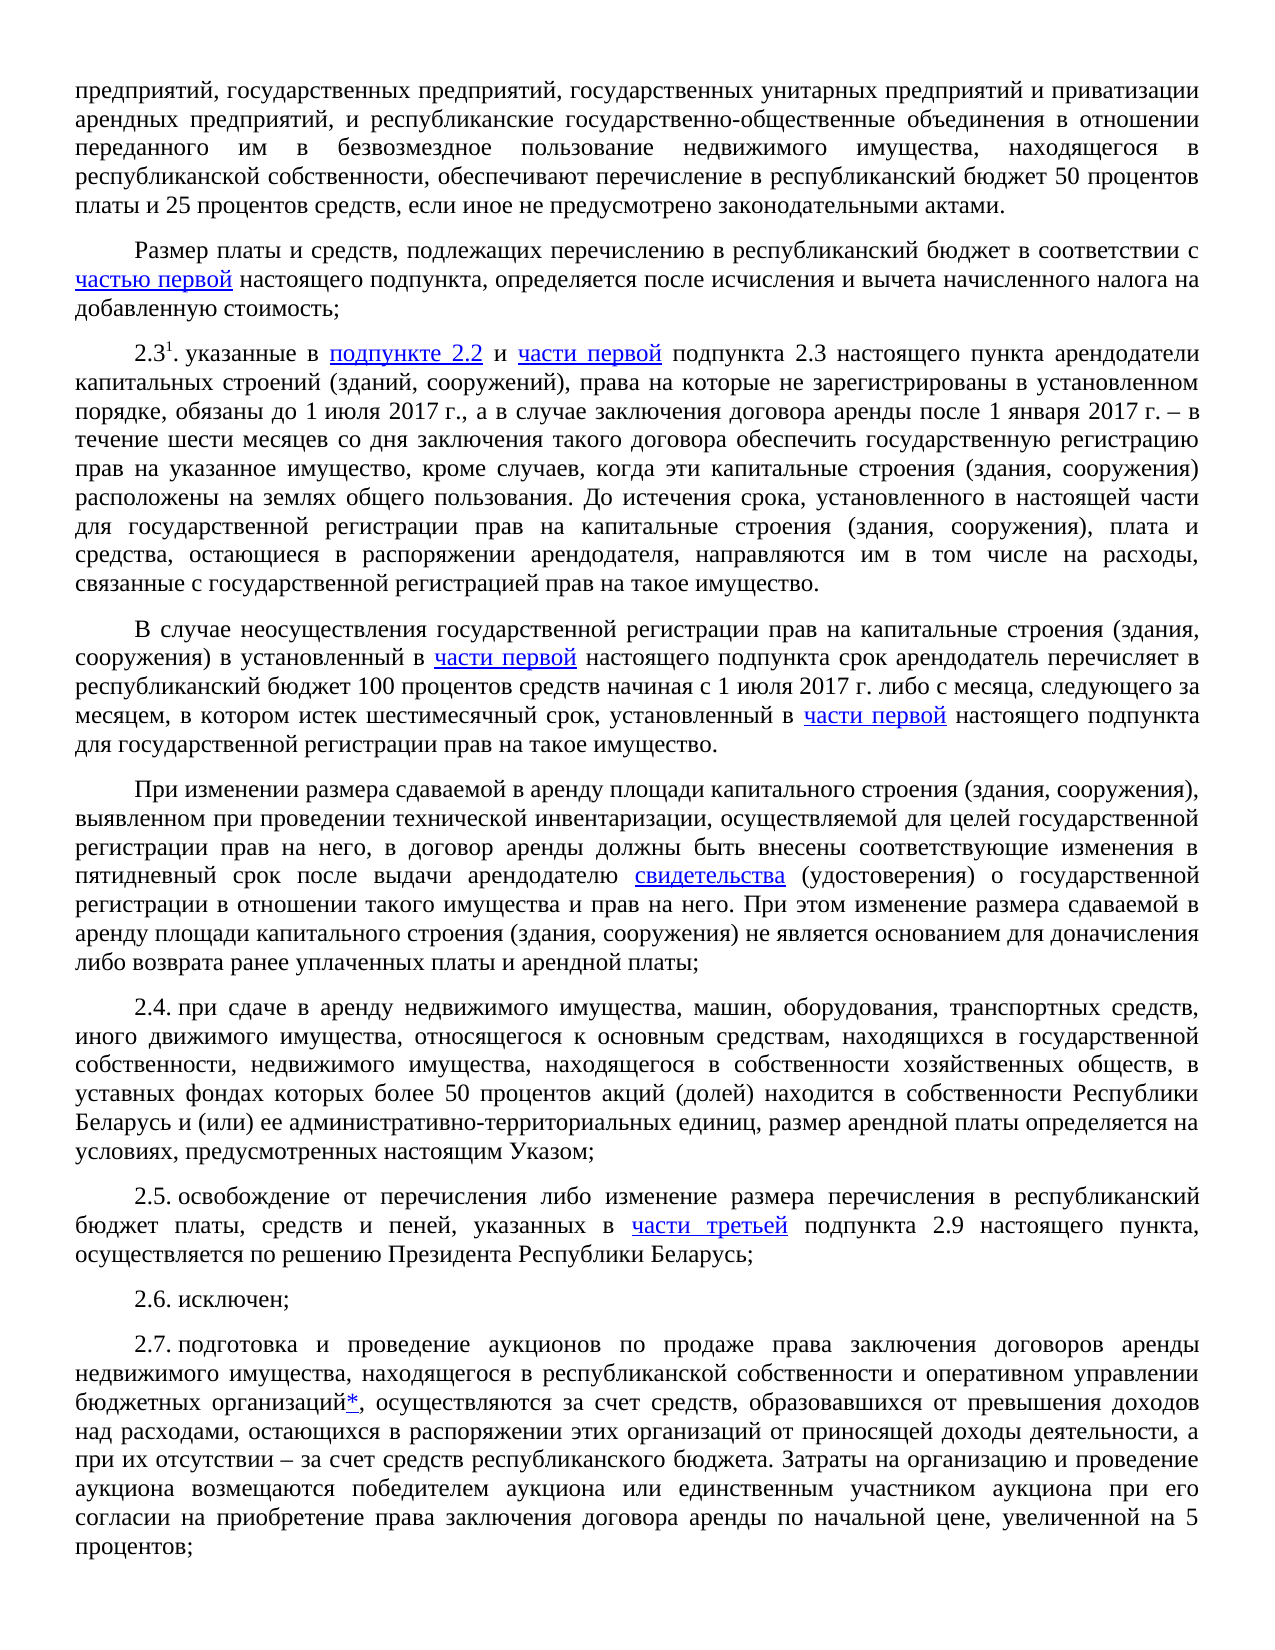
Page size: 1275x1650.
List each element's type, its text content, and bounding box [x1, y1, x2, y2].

text 2.4. при сдаче в аренду недвижимого имущества, машин, оборудования, транспортных средств, иного движимого имущества, относящегося к основным средствам, находящихся в государственной собственности, недвижимого имущества, находящегося в собственности хозяйственных обществ, в уставных фондах которых более 50 процентов акций (долей) находится в собственности Республики Беларусь и (или) ее административно-территориальных единиц, размер арендной платы определяется на условиях, предусмотренных настоящим Указом; [75, 992, 1200, 1164]
text 2.7. подготовка и проведение аукционов по продаже права заключения договоров аренды недвижимого имущества, находящегося в республиканской собственности и оперативном управлении бюджетных организаций*, осуществляются за счет средств, образовавшихся от превышения доходов над расходами, остающихся в распоряжении этих организаций от приносящей доходы деятельности, а при их отсутствии – за счет средств республиканского бюджета. Затраты на организацию и проведение аукциона возмещаются победителем аукциона или единственным участником аукциона при его согласии на приобретение права заключения договора аренды по начальной цене, увеличенной на 5 процентов; [75, 1329, 1200, 1559]
text Размер платы и средств, подлежащих перечислению в республиканский бюджет в соответствии с частью первой настоящего подпункта, определяется после исчисления и вычета начисленного налога на добавленную стоимость; [75, 235, 1200, 322]
text 2.6. исключен; [75, 1284, 1200, 1313]
text 2.31. указанные в подпункте 2.2 и части первой подпункта 2.3 настоящего пункта арендодатели капитальных строений (зданий, сооружений), права на которые не зарегистрированы в установленном порядке, обязаны до 1 июля 2017 г., а в случае заключения договора аренды после 1 января 2017 г. – в течение шести месяцев со дня заключения такого договора обеспечить государственную регистрацию прав на указанное имущество, кроме случаев, когда эти капитальные строения (здания, сооружения) расположены на землях общего пользования. До истечения срока, установленного в настоящей части для государственной регистрации прав на капитальные строения (здания, сооружения), плата и средства, остающиеся в распоряжении арендодателя, направляются им в том числе на расходы, связанные с государственной регистрацией прав на такое имущество. [75, 338, 1200, 597]
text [75, 75, 1200, 219]
text При изменении размера сдаваемой в аренду площади капитального строения (здания, сооружения), выявленном при проведении технической инвентаризации, осуществляемой для целей государственной регистрации прав на него, в договор аренды должны быть внесены соответствующие изменения в пятидневный срок после выдачи арендодателю свидетельства (удостоверения) о государственной регистрации в отношении такого имущества и прав на него. При этом изменение размера сдаваемой в аренду площади капитального строения (здания, сооружения) не является основанием для доначисления либо возврата ранее уплаченных платы и арендной платы; [75, 774, 1200, 975]
text В случае неосуществления государственной регистрации прав на капитальные строения (здания, сооружения) в установленный в части первой настоящего подпункта срок арендодатель перечисляет в республиканский бюджет 100 процентов средств начиная с 1 июля 2017 г. либо с месяца, следующего за месяцем, в котором истек шестимесячный срок, установленный в части первой настоящего подпункта для государственной регистрации прав на такое имущество. [75, 614, 1200, 757]
text 2.5. освобождение от перечисления либо изменение размера перечисления в республиканский бюджет платы, средств и пеней, указанных в части третьей подпункта 2.9 настоящего пункта, осуществляется по решению Президента Республики Беларусь; [75, 1181, 1200, 1267]
